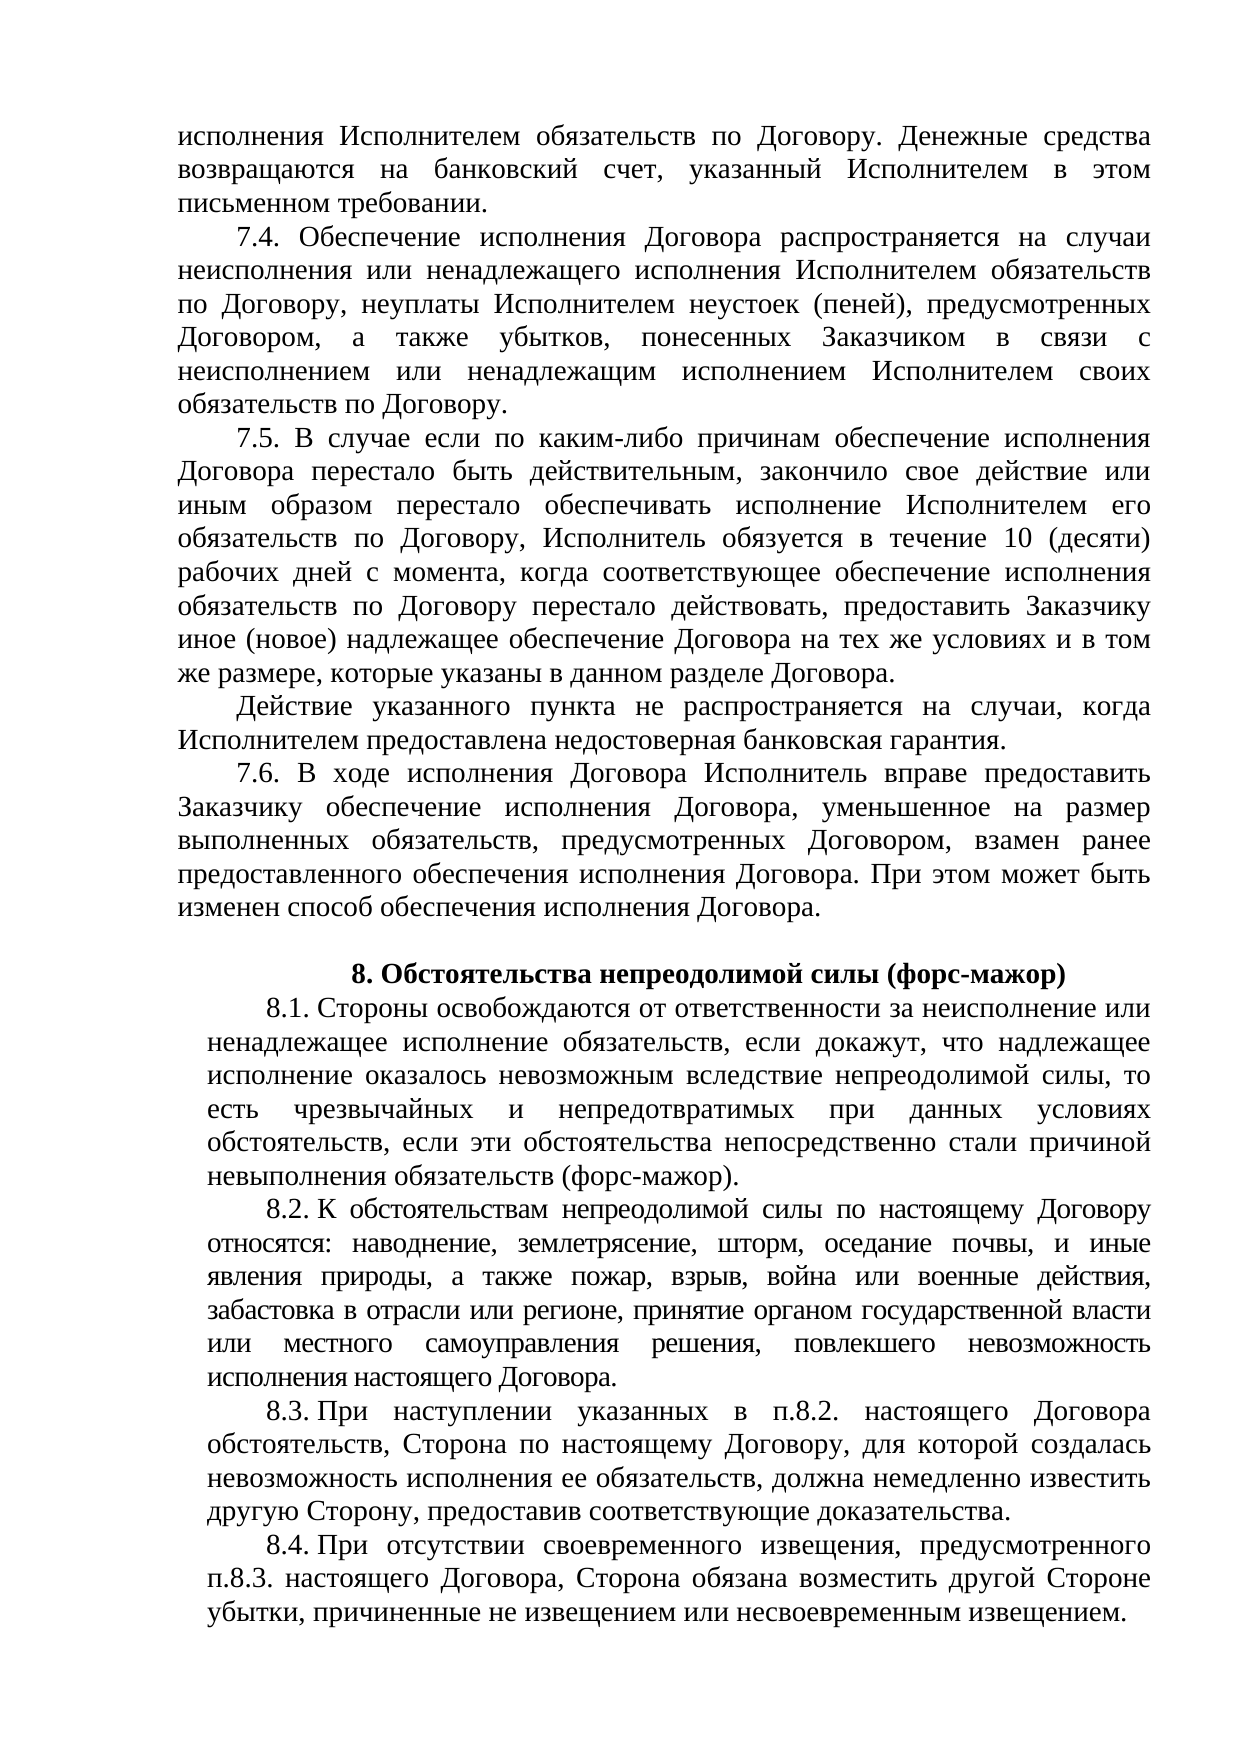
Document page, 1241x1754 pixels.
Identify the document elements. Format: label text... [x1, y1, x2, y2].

text 8.3. При наступлении указанных в п.8.2. настоящего Договора обстоятельств, Сторона по настоящему Договору, для которой создалась невозможность исполнения ее обязательств, должна немедленно известить другую Сторону, предоставив соответствующие доказательства. [207, 1393, 1152, 1527]
text 7.5. В случае если по каким-либо причинам обеспечение исполнения Договора перестало быть действительным, закончило свое действие или иным образом перестало обеспечивать исполнение Исполнителем его обязательств по Договору, Исполнитель обязуется в течение 10 (десяти) рабочих дней с момента, когда соответствующее обеспечение исполнения обязательств по Договору перестало действовать, предоставить Заказчику иное (новое) надлежащее обеспечение Договора на тех же условиях и в том же размере, которые указаны в данном разделе Договора. [177, 420, 1152, 688]
text 8. Обстоятельства непреодолимой силы (форс-мажор) [207, 957, 1152, 990]
text 7.6. В ходе исполнения Договора Исполнитель вправе предоставить Заказчику обеспечение исполнения Договора, уменьшенное на размер выполненных обязательств, предусмотренных Договором, взамен ранее предоставленного обеспечения исполнения Договора. При этом может быть изменен способ обеспечения исполнения Договора. [177, 755, 1152, 923]
text 8.4. При отсутствии своевременного извещения, предусмотренного п.8.3. настоящего Договора, Сторона обязана возместить другой Стороне убытки, причиненные не извещением или несвоевременным извещением. [207, 1527, 1152, 1627]
text 7.4. Обеспечение исполнения Договора распространяется на случаи неисполнения или ненадлежащего исполнения Исполнителем обязательств по Договору, неуплаты Исполнителем неустоек (пеней), предусмотренных Договором, а также убытков, понесенных Заказчиком в связи с неисполнением или ненадлежащим исполнением Исполнителем своих обязательств по Договору. [177, 219, 1152, 420]
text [177, 118, 1152, 219]
text Действие указанного пункта не распространяется на случаи, когда Исполнителем предоставлена недостоверная банковская гарантия. [177, 688, 1152, 755]
text 8.2. К обстоятельствам непреодолимой силы по настоящему Договору относятся: наводнение, землетрясение, шторм, оседание почвы, и иные явления природы, а также пожар, взрыв, война или военные действия, забастовка в отрасли или регионе, принятие органом государственной власти или местного самоуправления решения, повлекшего невозможность исполнения настоящего Договора. [207, 1191, 1152, 1393]
text 8.1. Стороны освобождаются от ответственности за неисполнение или ненадлежащее исполнение обязательств, если докажут, что надлежащее исполнение оказалось невозможным вследствие непреодолимой силы, то есть чрезвычайных и непредотвратимых при данных условиях обстоятельств, если эти обстоятельства непосредственно стали причиной невыполнения обязательств (форс-мажор). [207, 990, 1152, 1191]
